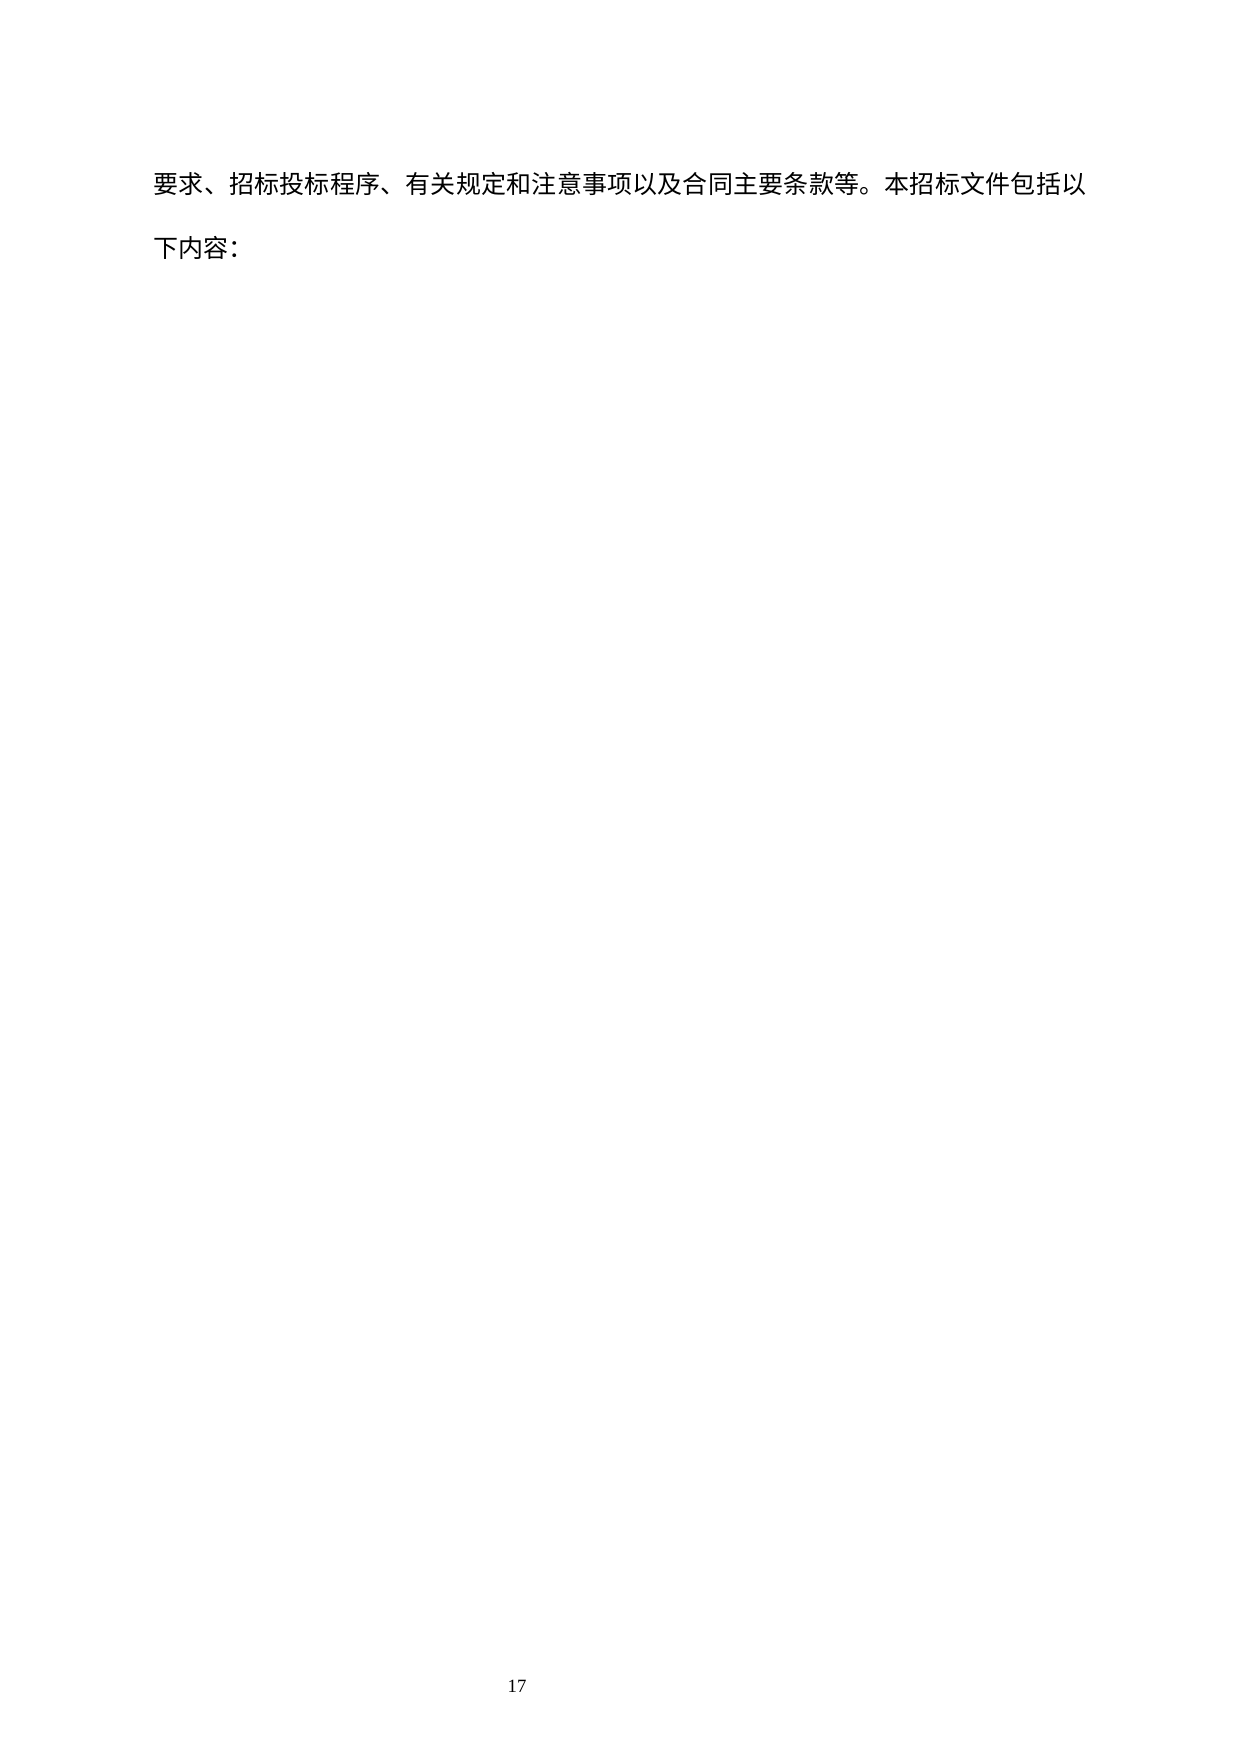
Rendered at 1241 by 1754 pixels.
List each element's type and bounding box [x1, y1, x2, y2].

text [153, 164, 1087, 264]
